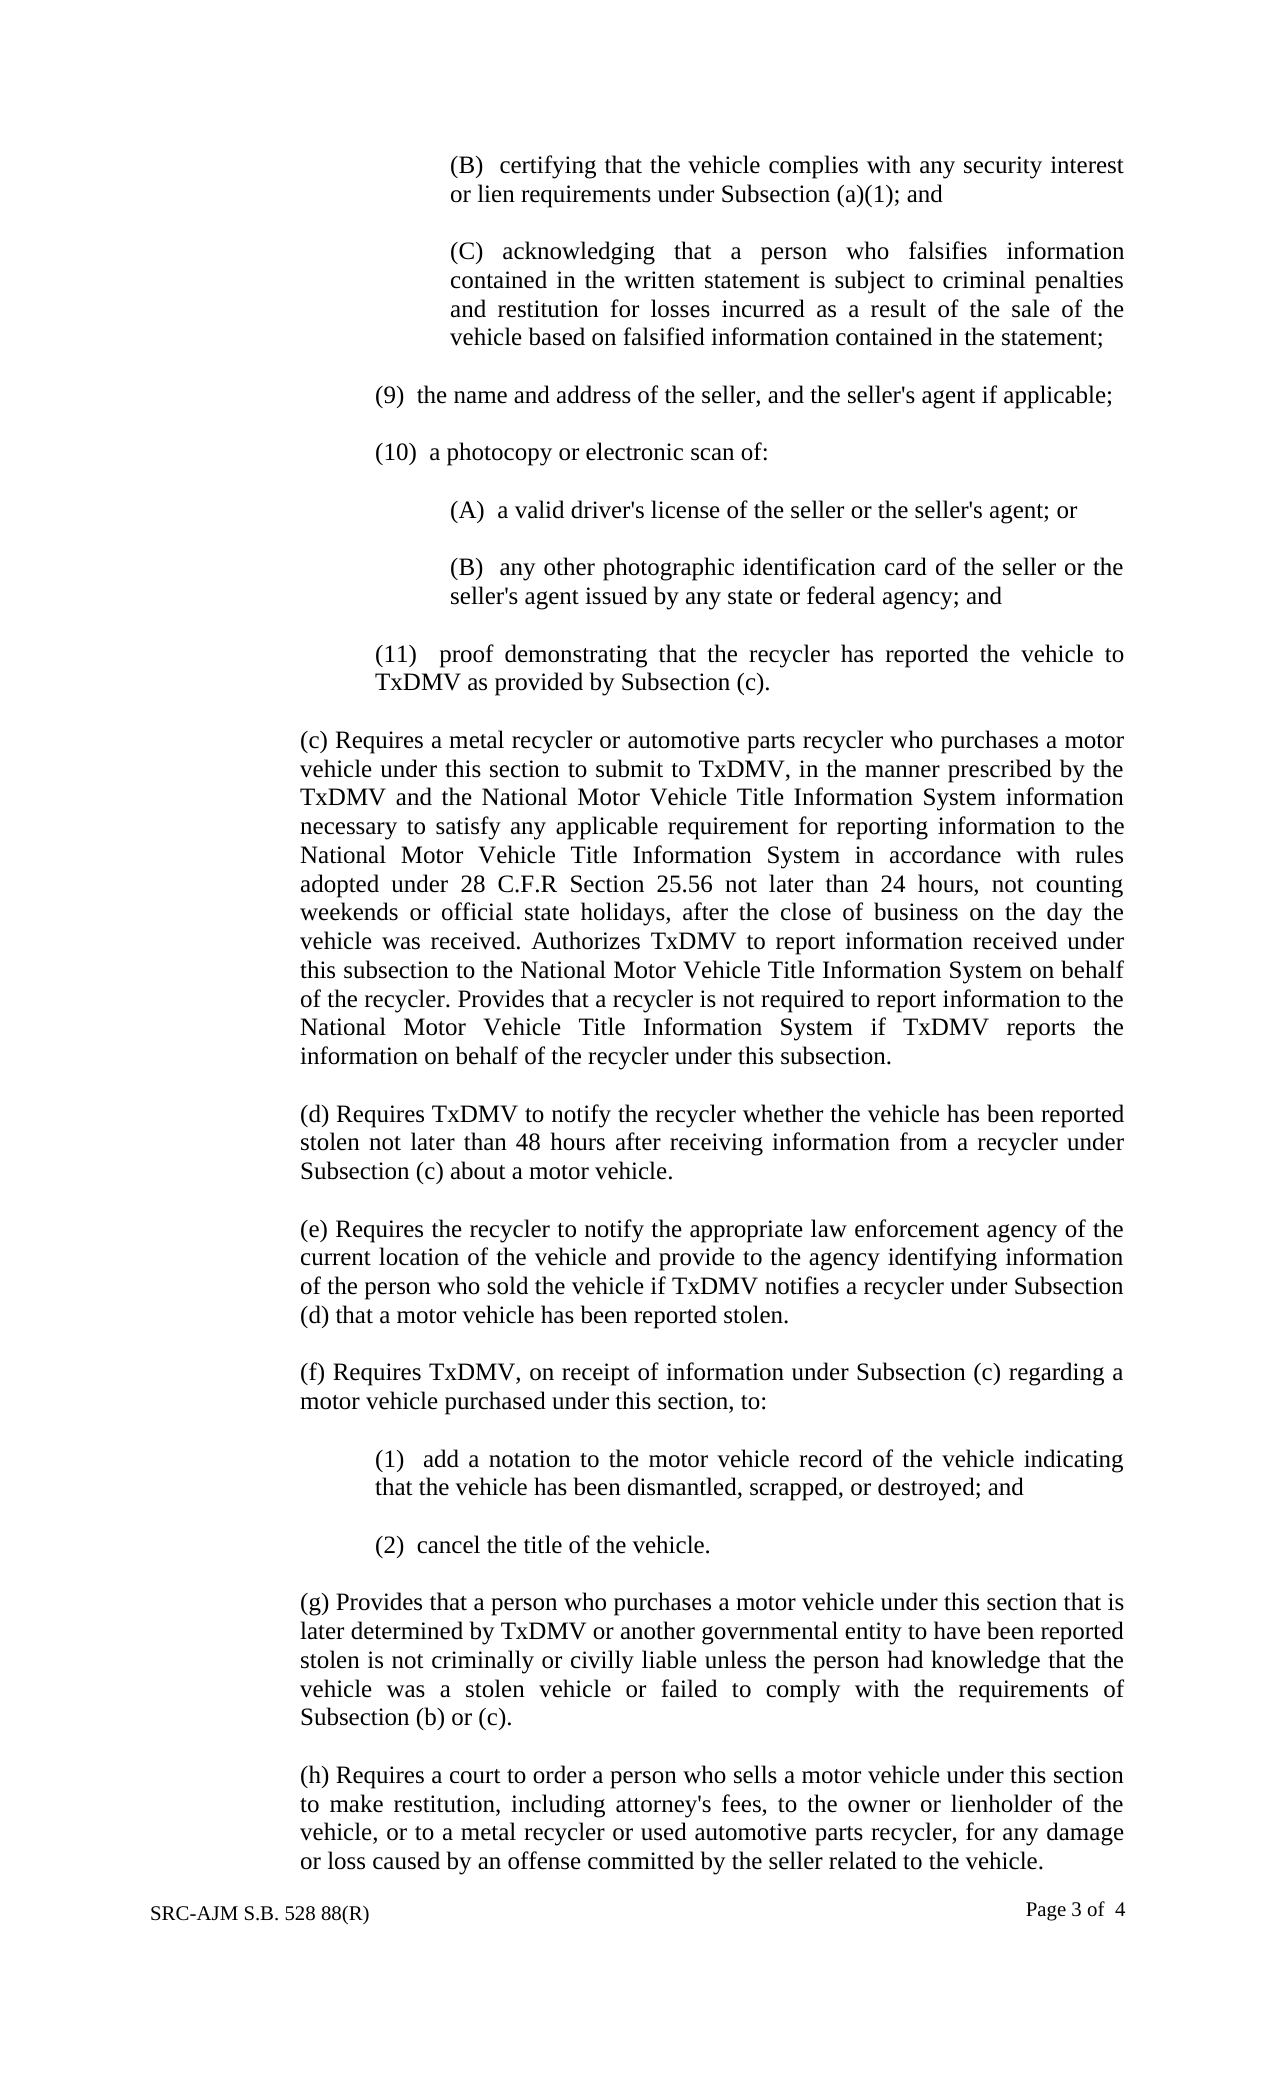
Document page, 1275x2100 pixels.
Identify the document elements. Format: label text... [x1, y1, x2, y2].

text (f) Requires TxDMV, on receipt of information under Subsection (c) regarding a motor vehicle purchased under this section, to: [300, 1357, 1125, 1415]
text (d) Requires TxDMV to notify the recycler whether the vehicle has been reported stolen not later than 48 hours after receiving information from a recycler under Subsection (c) about a motor vehicle. [300, 1099, 1125, 1185]
text (2) cancel the title of the vehicle. [375, 1530, 1125, 1559]
text (B) certifying that the vehicle complies with any security interest or lien requirements under Subsection (a)(1); and [450, 150, 1125, 207]
text (1) add a notation to the motor vehicle record of the vehicle indicating that the vehicle has been dismantled, scrapped, or destroyed; and [375, 1444, 1125, 1501]
text (e) Requires the recycler to notify the appropriate law enforcement agency of the current location of the vehicle and provide to the agency identifying information of the person who sold the vehicle if TxDMV notifies a recycler under Subsection (d) that a motor vehicle has been reported stolen. [300, 1214, 1125, 1329]
text (A) a valid driver's license of the seller or the seller's agent; or [450, 495, 1125, 524]
text (9) the name and address of the seller, and the seller's agent if applicable; [375, 380, 1125, 409]
text (h) Requires a court to order a person who sells a motor vehicle under this section to make restitution, including attorney's fees, to the owner or lienholder of the vehicle, or to a metal recycler or used automotive parts recycler, for any damage or loss caused by an offense committed by the seller related to the vehicle. [300, 1760, 1125, 1875]
text (11) proof demonstrating that the recycler has reported the vehicle to TxDMV as provided by Subsection (c). [375, 639, 1125, 696]
text (C) acknowledging that a person who falsifies information contained in the written statement is subject to criminal penalties and restitution for losses incurred as a result of the sale of the vehicle based on falsified information contained in the statement; [450, 236, 1125, 351]
text (B) any other photographic identification card of the seller or the seller's agent issued by any state or federal agency; and [450, 552, 1125, 610]
text (c) Requires a metal recycler or automotive parts recycler who purchases a motor vehicle under this section to submit to TxDMV, in the manner prescribed by the TxDMV and the National Motor Vehicle Title Information System information necessary to satisfy any applicable requirement for reporting information to the National Motor Vehicle Title Information System in accordance with rules adopted under 28 C.F.R Section 25.56 not later than 24 hours, not counting weekends or official state holidays, after the close of business on the day the vehicle was received. Authorizes TxDMV to report information received under this subsection to the National Motor Vehicle Title Information System on behalf of the recycler. Provides that a recycler is not required to report information to the National Motor Vehicle Title Information System if TxDMV reports the information on behalf of the recycler under this subsection. [300, 725, 1125, 1070]
text (g) Provides that a person who purchases a motor vehicle under this section that is later determined by TxDMV or another governmental entity to have been reported stolen is not criminally or civilly liable unless the person had knowledge that the vehicle was a stolen vehicle or failed to comply with the requirements of Subsection (b) or (c). [300, 1587, 1125, 1731]
text (10) a photocopy or electronic scan of: [375, 437, 1125, 466]
